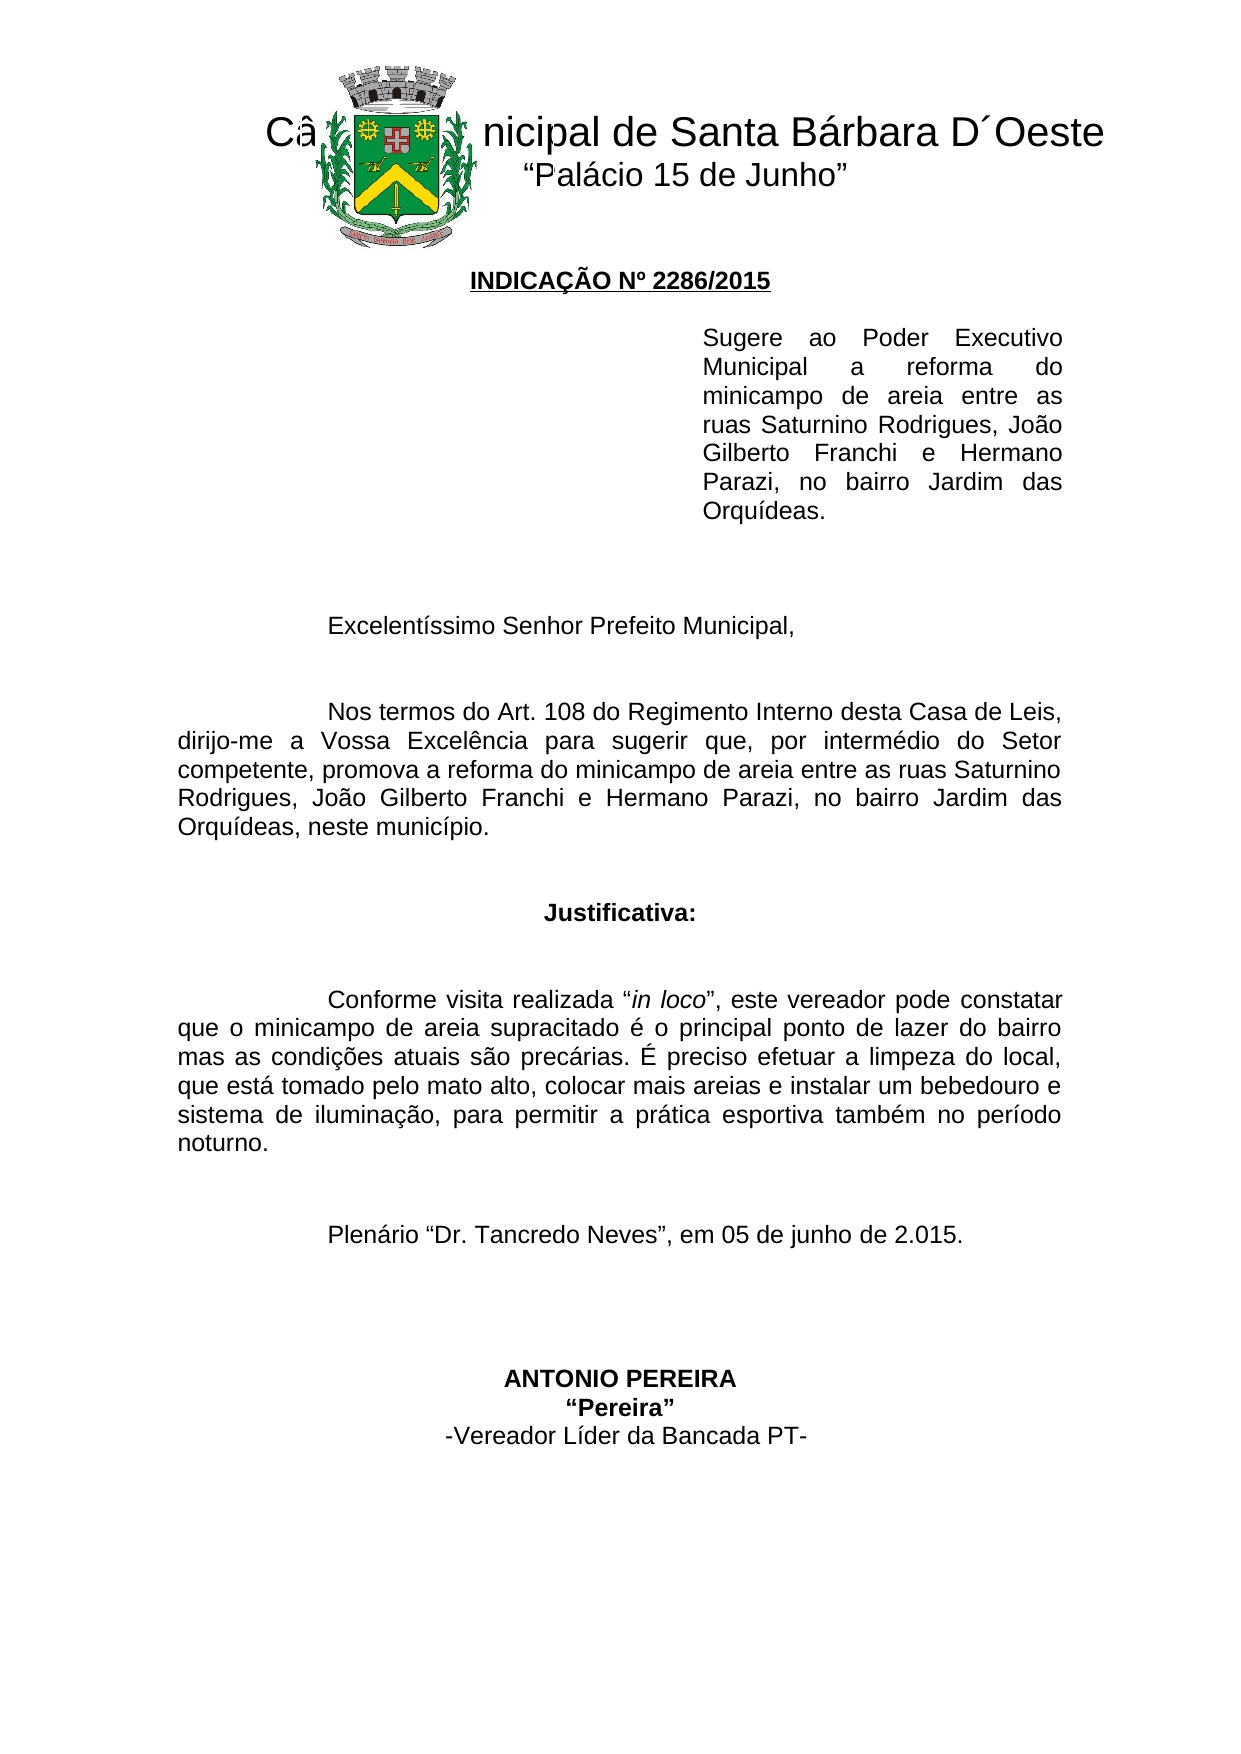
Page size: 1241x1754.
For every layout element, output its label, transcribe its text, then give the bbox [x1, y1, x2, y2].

text Sugere ao Poder Executivo Municipal a reforma do minicampo de areia entre as ruas Saturnino Rodrigues, João Gilberto Franchi e Hermano Parazi, no bairro Jardim das Orquídeas. [702, 323, 1063, 525]
text -Vereador Líder da Bancada PT- [177, 1421, 1063, 1450]
text Plenário “Dr. Tancredo Neves”, em 05 de junho de 2.015. [177, 1220, 1063, 1249]
text Conforme visita realizada “in loco”, este vereador pode constatar que o minicampo de areia supracitado é o principal ponto de lazer do bairro mas as condições atuais são precárias. É preciso efetuar a limpeza do local, que está tomado pelo mato alto, colocar mais areias e instalar um bebedouro e sistema de iluminação, para permitir a prática esportiva também no período noturno. [177, 985, 1063, 1157]
text “Pereira” [177, 1392, 1063, 1421]
text Nos termos do Art. 108 do Regimento Interno desta Casa de Leis, dirijo-me a Vossa Excelência para sugerir que, por intermédio do Setor competente, promova a reforma do minicampo de areia entre as ruas Saturnino Rodrigues, João Gilberto Franchi e Hermano Parazi, no bairro Jardim das Orquídeas, neste município. [177, 697, 1063, 841]
title INDICAÇÃO Nº 2286/2015 [177, 266, 1063, 294]
text ANTONIO PEREIRA [177, 1364, 1063, 1392]
text Excelentíssimo Senhor Prefeito Municipal, [177, 611, 1063, 640]
picture [315, 66, 484, 255]
text Justificativa: [177, 898, 1063, 927]
